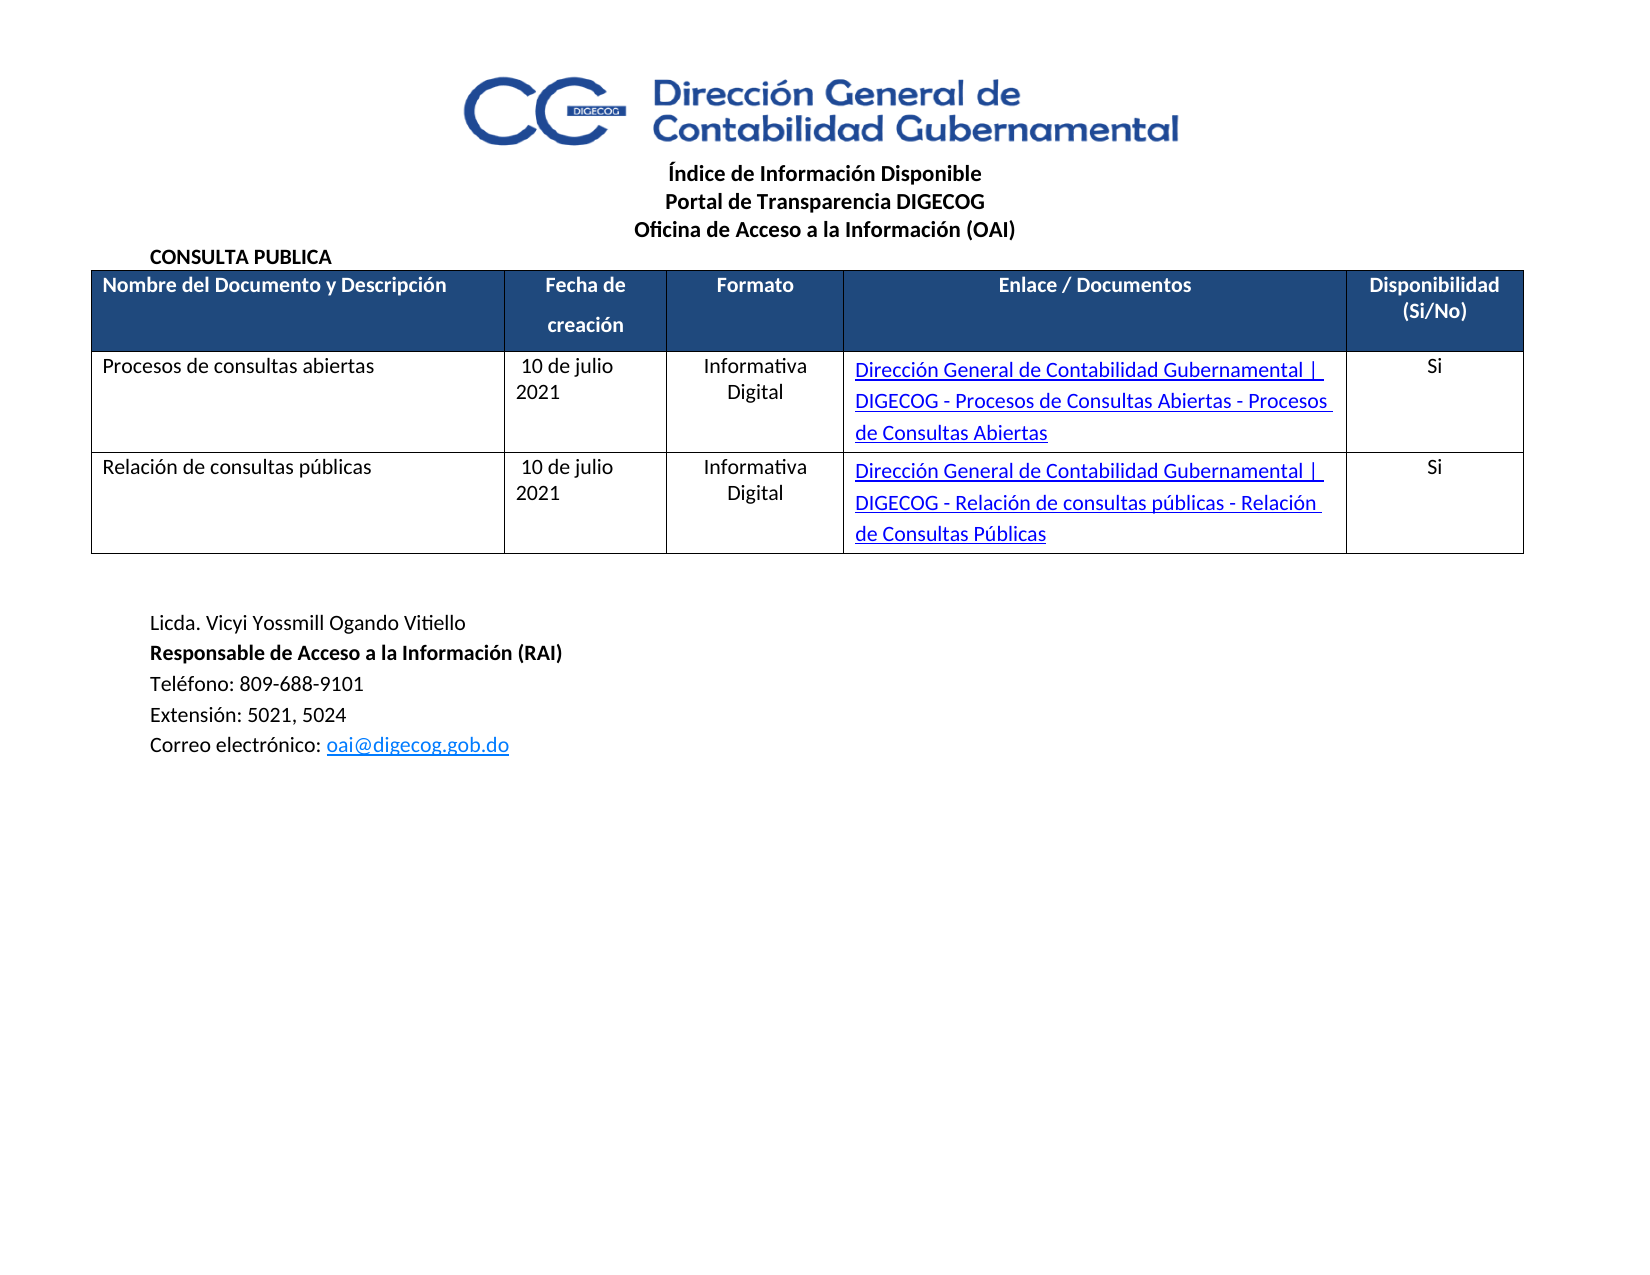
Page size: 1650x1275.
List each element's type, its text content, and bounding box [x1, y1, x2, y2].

table_cell Informativa Digital [667, 453, 843, 553]
table_header Formato [667, 271, 843, 351]
text Licda. Vicyi Yossmill Ogando Vitiello Responsable de Acceso a la Información (RAI) Teléfono: 809-688-9101 Extensión: 5021, 5024 Correo electrónico: oai@digecog.gob.do [150, 609, 1500, 758]
text CONSULTA PUBLICA [150, 243, 1500, 270]
table_cell Informativa Digital [667, 352, 843, 452]
table_cell Dirección General de Contabilidad Gubernamental | DIGECOG - Procesos de Consultas Abiertas - Procesos de Consultas Abiertas [844, 352, 1346, 452]
table_cell Si [1347, 453, 1523, 553]
picture [460, 65, 1190, 160]
table_cell Dirección General de Contabilidad Gubernamental | DIGECOG - Relación de consultas públicas - Relación de Consultas Públicas [844, 453, 1346, 553]
table_cell 10 de julio 2021 [505, 352, 666, 452]
table_header Disponibilidad (Si/No) [1347, 271, 1523, 351]
table_cell 10 de julio 2021 [505, 453, 666, 553]
table_cell Si [1347, 352, 1523, 452]
table_header Fecha de creación [505, 271, 666, 351]
table_cell Procesos de consultas abiertas [92, 352, 504, 452]
table_cell Relación de consultas públicas [92, 453, 504, 553]
table_header Enlace / Documentos [844, 271, 1346, 351]
table_header Nombre del Documento y Descripción [92, 271, 504, 351]
